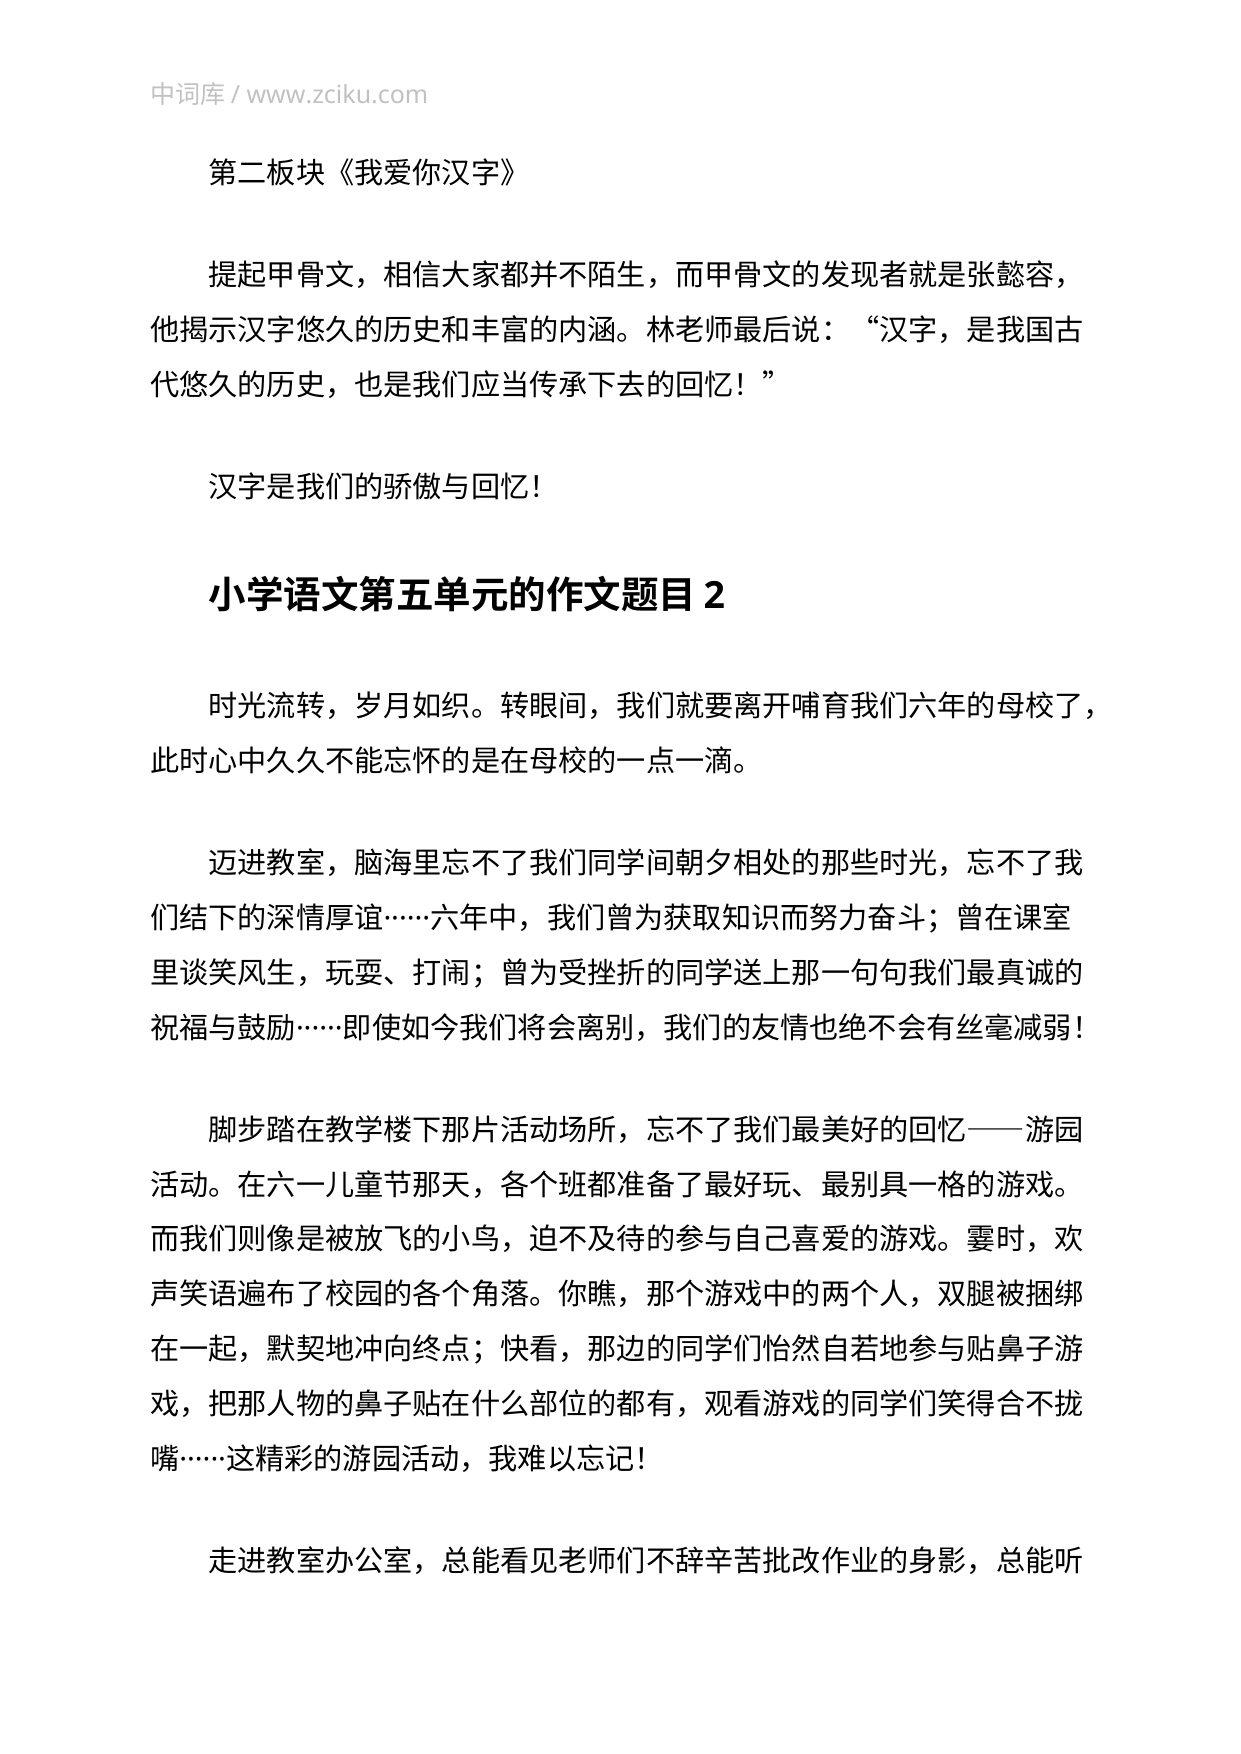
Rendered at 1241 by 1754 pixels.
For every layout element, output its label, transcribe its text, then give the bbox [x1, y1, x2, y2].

text 时光流转，岁月如织。转眼间，我们就要离开哺育我们六年的母校了，此时心中久久不能忘怀的是在母校的一点一滴。 [150, 683, 1090, 780]
text 小学语文第五单元的作文题目2 [150, 565, 1090, 619]
text 汉字是我们的骄傲与回忆！ [150, 463, 1090, 506]
text 脚步踏在教学楼下那片活动场所，忘不了我们最美好的回忆——游园活动。在六一儿童节那天，各个班都准备了最好玩、最别具一格的游戏。而我们则像是被放飞的小鸟，迫不及待的参与自己喜爱的游戏。霎时，欢声笑语遍布了校园的各个角落。你瞧，那个游戏中的两个人，双腿被捆绑在一起，默契地冲向终点；快看，那边的同学们怡然自若地参与贴鼻子游戏，把那人物的鼻子贴在什么部位的都有，观看游戏的同学们笑得合不拢嘴······这精彩的游园活动，我难以忘记！ [150, 1106, 1090, 1478]
text 第二板块《我爱你汉字》 [150, 150, 1090, 192]
text 提起甲骨文，相信大家都并不陌生，而甲骨文的发现者就是张懿容，他揭示汉字悠久的历史和丰富的内涵。林老师最后说：“汉字，是我国古代悠久的历史，也是我们应当传承下去的回忆！” [150, 252, 1090, 404]
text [150, 1537, 1090, 1580]
text 迈进教室，脑海里忘不了我们同学间朝夕相处的那些时光，忘不了我们结下的深情厚谊······六年中，我们曾为获取知识而努力奋斗；曾在课室里谈笑风生，玩耍、打闹；曾为受挫折的同学送上那一句句我们最真诚的祝福与鼓励······即使如今我们将会离别，我们的友情也绝不会有丝毫减弱！ [150, 839, 1090, 1047]
